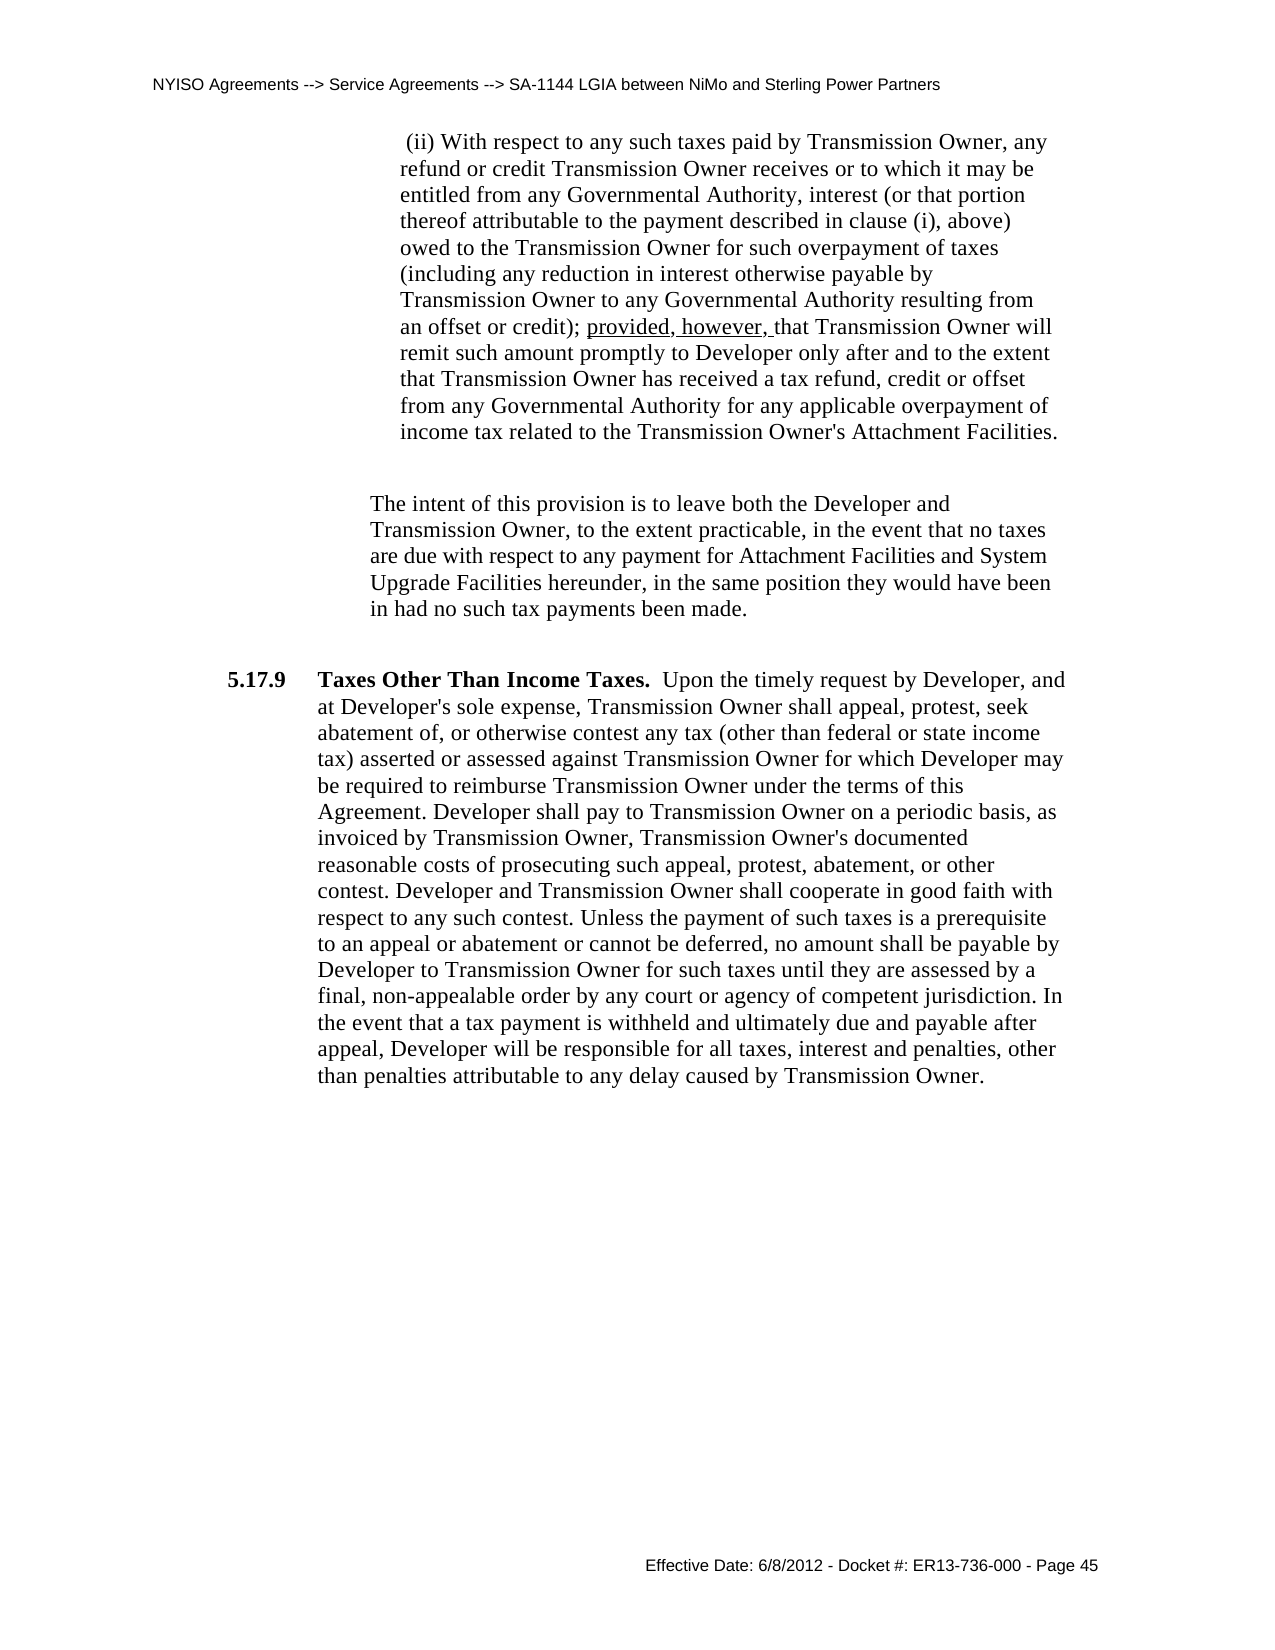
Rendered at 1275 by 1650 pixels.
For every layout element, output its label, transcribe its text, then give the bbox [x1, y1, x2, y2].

text The intent of this provision is to leave both the Developer and Transmission Owner, to the extent practicable, in the event that no taxes are due with respect to any payment for Attachment Facilities and System Upgrade Facilities hereunder, in the same position they would have been in had no such tax payments been made. [370, 489, 1062, 621]
text 5.17.9 Taxes Other Than Income Taxes. Upon the timely request by Developer, and at Developer's sole expense, Transmission Owner shall appeal, protest, seek abatement of, or otherwise contest any tax (other than federal or state income tax) asserted or assessed against Transmission Owner for which Developer may be required to reimburse Transmission Owner under the terms of this Agreement. Developer shall pay to Transmission Owner on a periodic basis, as invoiced by Transmission Owner, Transmission Owner's documented reasonable costs of prosecuting such appeal, protest, abatement, or other contest. Developer and Transmission Owner shall cooperate in good faith with respect to any such contest. Unless the payment of such taxes is a prerequisite to an appeal or abatement or cannot be deferred, no amount shall be payable by Developer to Transmission Owner for such taxes until they are assessed by a final, non-appealable order by any court or agency of competent jurisdiction. In the event that a tax payment is withheld and ultimately due and payable after appeal, Developer will be responsible for all taxes, interest and penalties, other than penalties attributable to any delay caused by Transmission Owner. [227, 666, 1071, 1088]
text (ii) With respect to any such taxes paid by Transmission Owner, any refund or credit Transmission Owner receives or to which it may be entitled from any Governmental Authority, interest (or that portion thereof attributable to the payment described in clause (i), above) owed to the Transmission Owner for such overpayment of taxes (including any reduction in interest otherwise payable by Transmission Owner to any Governmental Authority resulting from an offset or credit); provided, however, that Transmission Owner will remit such amount promptly to Developer only after and to the extent that Transmission Owner has received a tax refund, credit or offset from any Governmental Authority for any applicable overpayment of income tax related to the Transmission Owner's Attachment Facilities. [400, 128, 1062, 444]
